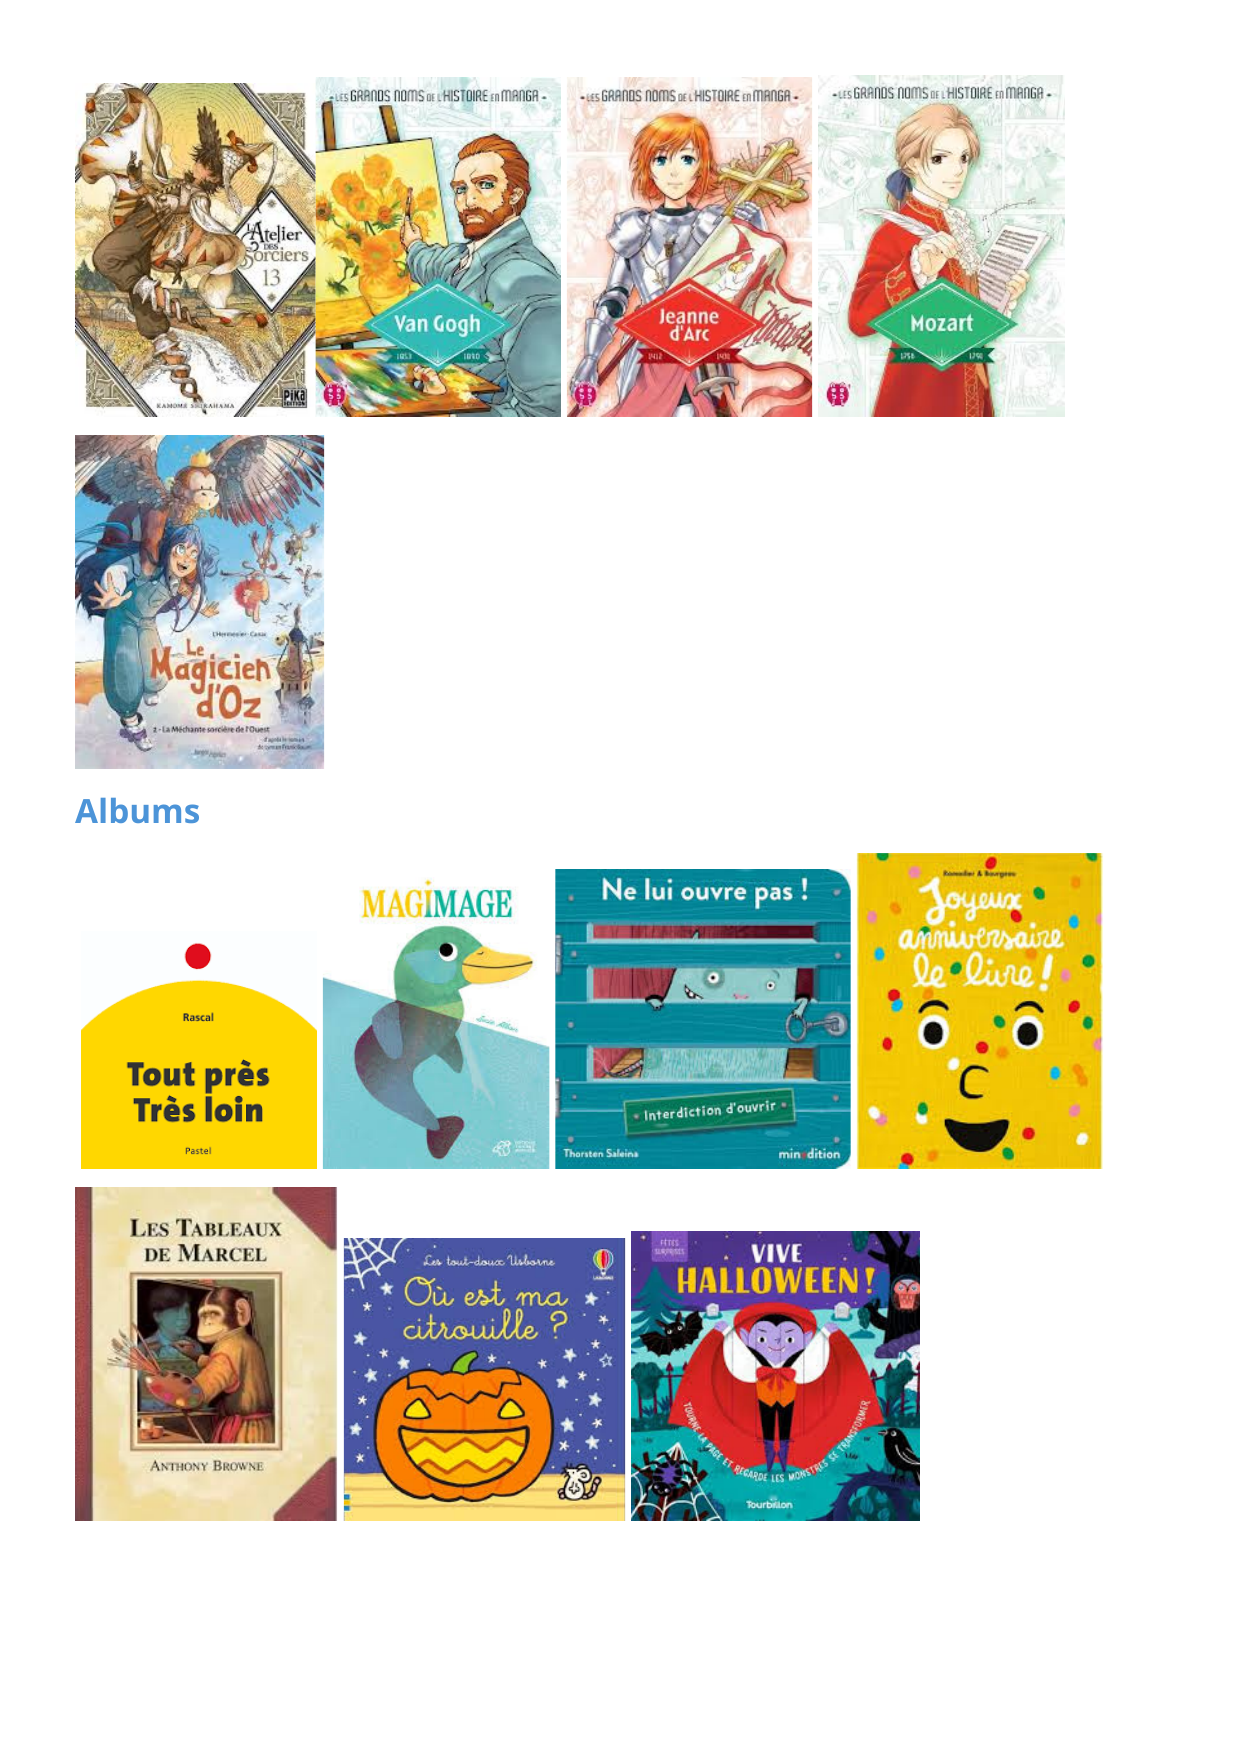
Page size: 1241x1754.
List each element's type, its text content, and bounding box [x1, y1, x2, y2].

picture [856, 853, 1104, 1169]
picture [343, 1238, 625, 1521]
picture [75, 1187, 338, 1521]
picture [322, 868, 550, 1169]
picture [75, 77, 561, 417]
text Albums [75, 787, 1165, 833]
picture [631, 1231, 920, 1521]
picture [555, 869, 851, 1169]
picture [818, 75, 1065, 417]
picture [81, 931, 317, 1169]
picture [566, 77, 813, 417]
picture [75, 435, 325, 769]
